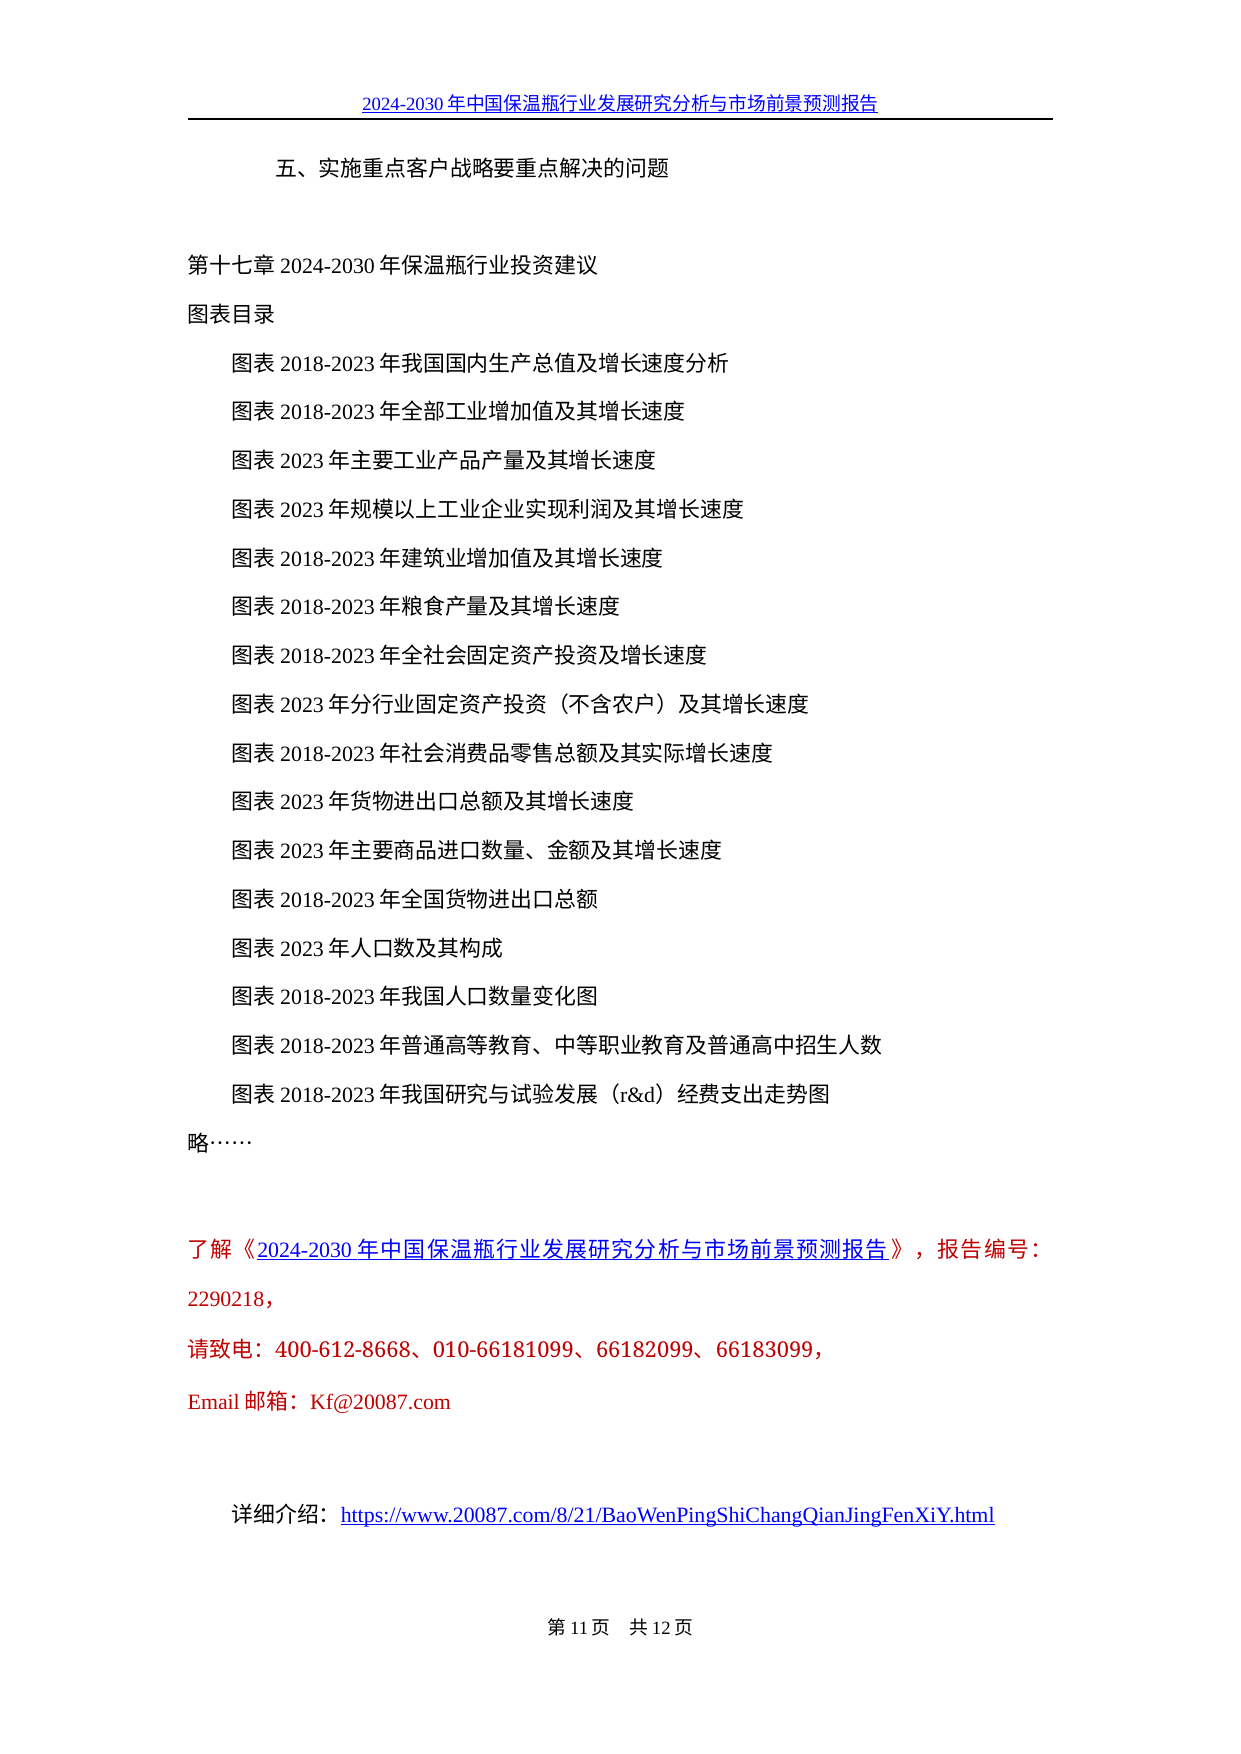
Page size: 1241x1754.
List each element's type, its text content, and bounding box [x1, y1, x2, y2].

text 请致电：400-612-8668、010-66181099、66182099、66183099， [187, 1332, 1053, 1364]
text 了解《2024-2030年中国保温瓶行业发展研究分析与市场前景预测报告》，报告编号：2290218， [187, 1232, 1053, 1313]
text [187, 150, 1053, 1158]
text 详细介绍：https://www.20087.com/8/21/BaoWenPingShiChangQianJingFenXiY.html [187, 1496, 1053, 1529]
text Email邮箱：Kf@20087.com [187, 1383, 1053, 1416]
